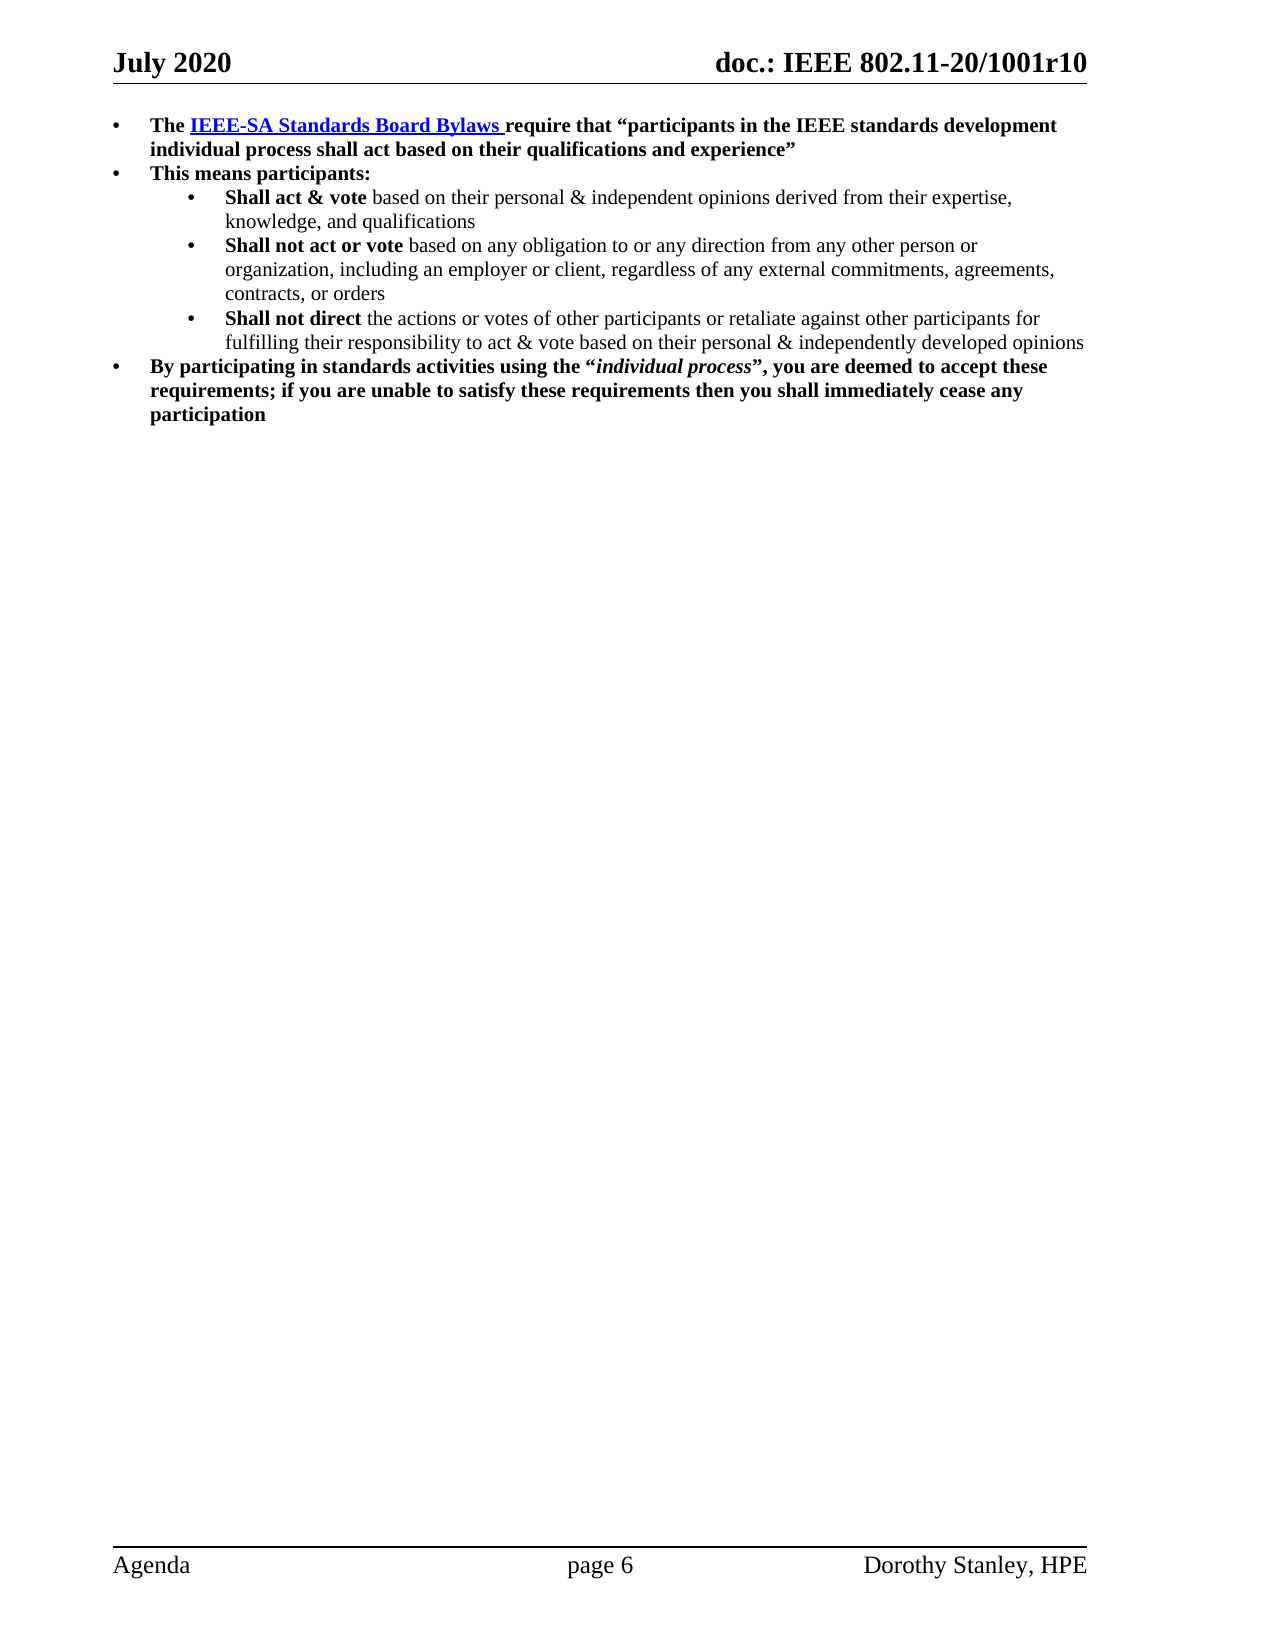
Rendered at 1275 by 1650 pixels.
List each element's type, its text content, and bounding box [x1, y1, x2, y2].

list By participating in standards activities using the “individual process”, you are deemed to accept these requirements; if you are unable to satisfy these requirements then you shall immediately cease any participation [112, 354, 1087, 426]
list This means participants: [112, 161, 1087, 185]
list Shall act & vote based on their personal & independent opinions derived from their expertise, knowledge, and qualifications [187, 185, 1087, 233]
list Shall not act or vote based on any obligation to or any direction from any other person or organization, including an employer or client, regardless of any external commitments, agreements, contracts, or orders [187, 233, 1087, 305]
list Shall not direct the actions or votes of other participants or retaliate against other participants for fulfilling their responsibility to act & vote based on their personal & independently developed opinions [187, 305, 1087, 354]
list The IEEE-SA Standards Board Bylaws require that “participants in the IEEE standards development individual process shall act based on their qualifications and experience” [112, 112, 1087, 161]
